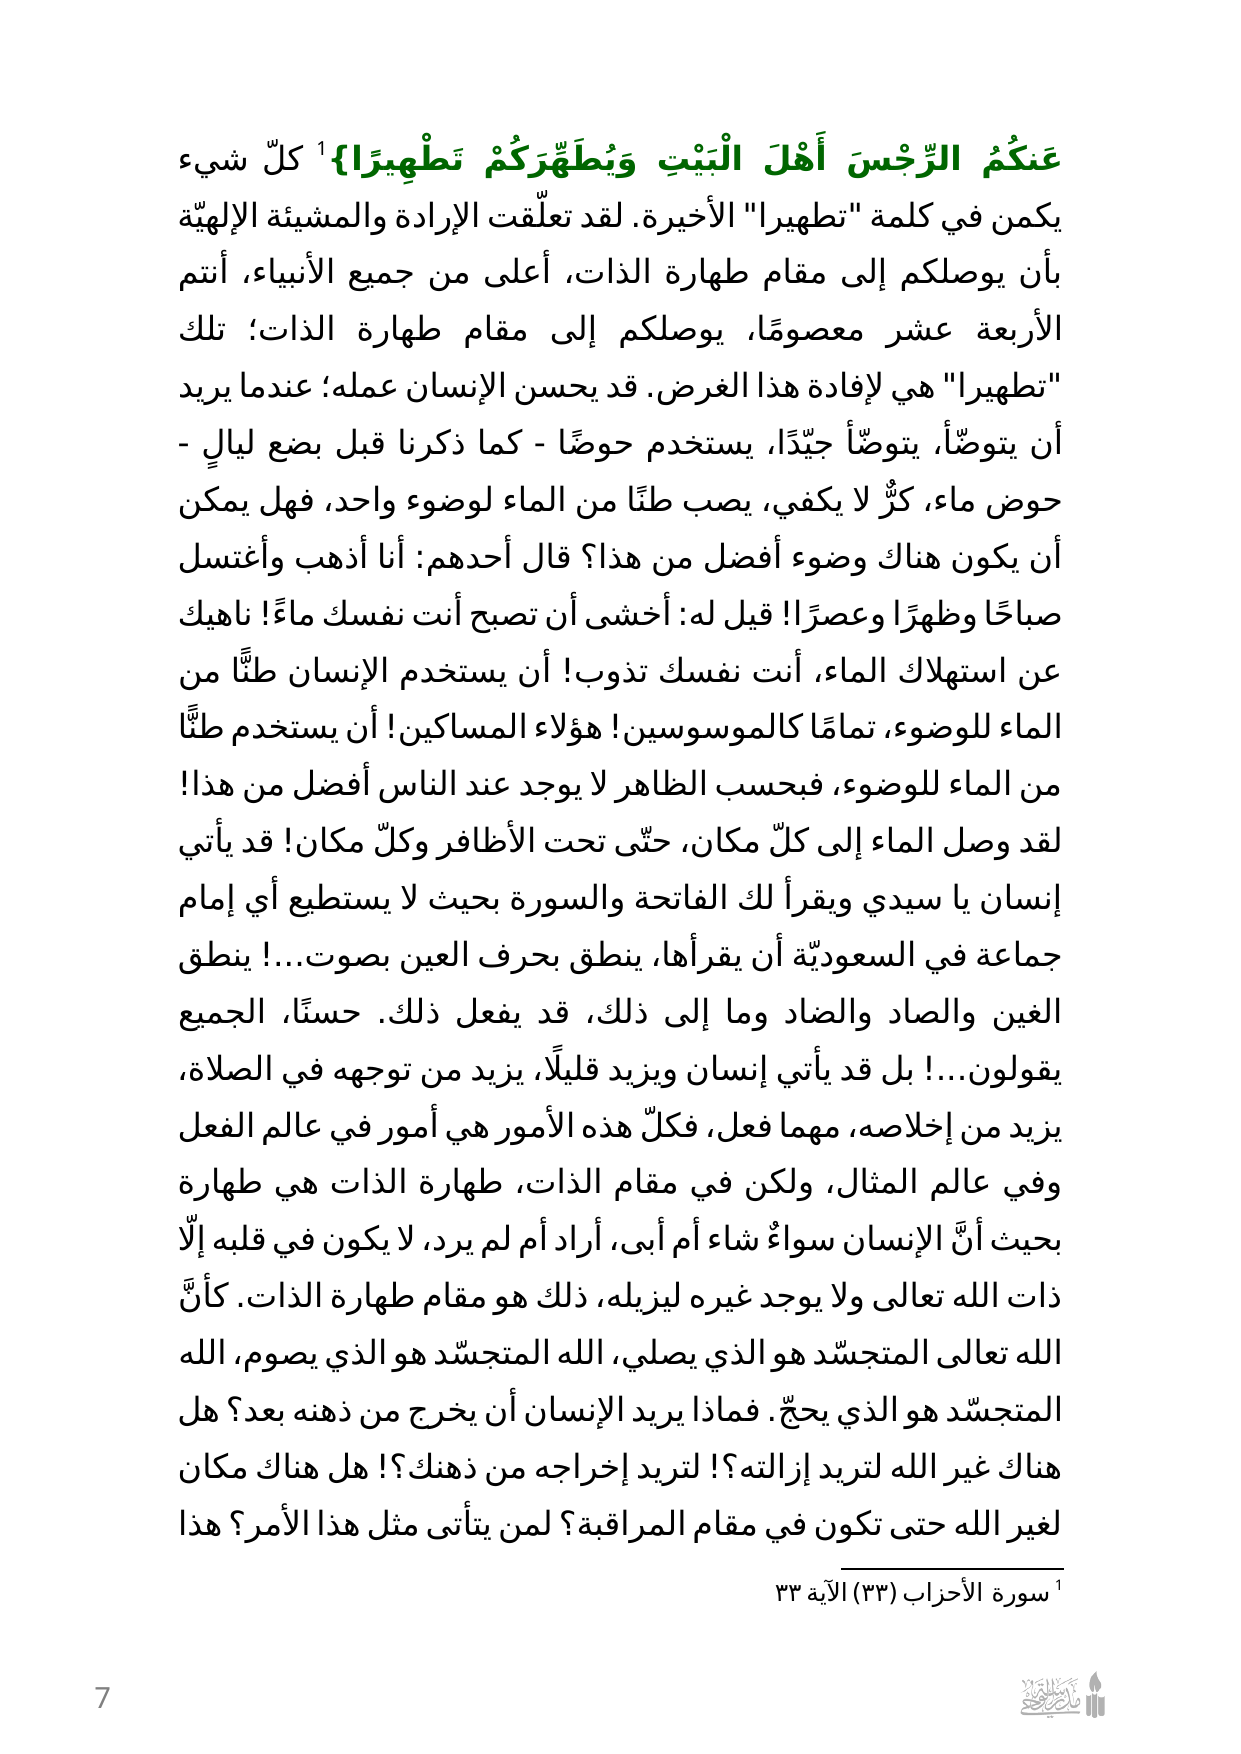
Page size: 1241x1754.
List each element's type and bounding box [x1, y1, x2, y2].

picture [1020, 1671, 1105, 1718]
text [177, 136, 1063, 1558]
